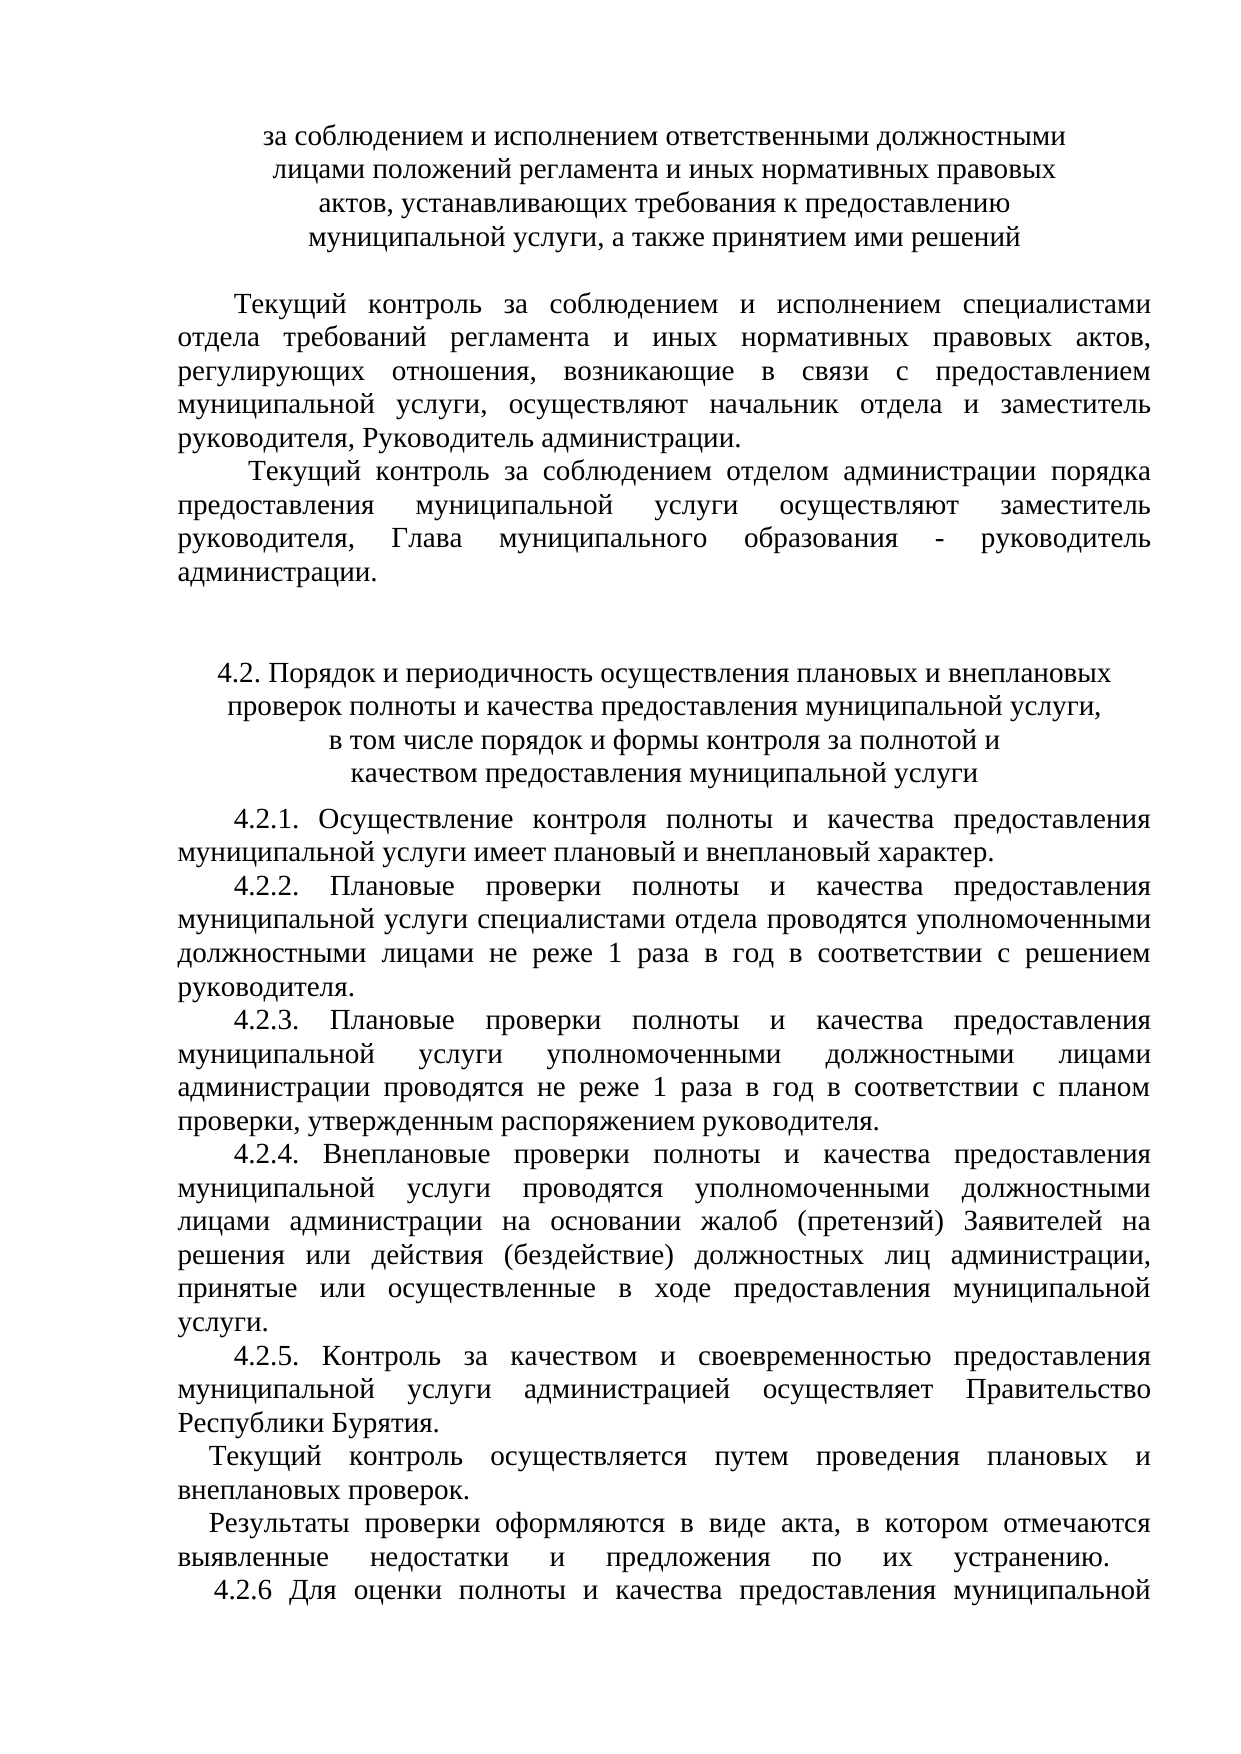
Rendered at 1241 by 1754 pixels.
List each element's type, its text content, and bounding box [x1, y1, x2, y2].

text актов, устанавливающих требования к предоставлению [177, 185, 1152, 219]
text за соблюдением и исполнением ответственными должностными [177, 118, 1152, 152]
text лицами положений регламента и иных нормативных правовых [177, 152, 1152, 185]
text 4.2. Порядок и периодичность осуществления плановых и внеплановых [177, 655, 1152, 688]
text качеством предоставления муниципальной услуги [177, 755, 1152, 789]
text муниципальной услуги, а также принятием ими решений [177, 219, 1152, 252]
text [177, 1505, 1152, 1606]
text проверок полноты и качества предоставления муниципальной услуги, [177, 688, 1152, 722]
text 4.2.3. Плановые проверки полноты и качества предоставления муниципальной услуги уполномоченными должностными лицами администрации проводятся не реже 1 раза в год в соответствии с планом проверки, утвержденным распоряжением руководителя. [177, 1002, 1152, 1136]
text 4.2.5. Контроль за качеством и своевременностью предоставления муниципальной услуги администрацией осуществляет Правительство Республики Бурятия. [177, 1338, 1152, 1438]
text 4.2.1. Осуществление контроля полноты и качества предоставления муниципальной услуги имеет плановый и внеплановый характер. [177, 801, 1152, 868]
text в том числе порядок и формы контроля за полнотой и [177, 722, 1152, 755]
text Текущий контроль за соблюдением отделом администрации порядка предоставления муниципальной услуги осуществляют заместитель руководителя, Глава муниципального образования - руководитель администрации. [177, 453, 1152, 588]
text 4.2.2. Плановые проверки полноты и качества предоставления муниципальной услуги специалистами отдела проводятся уполномоченными должностными лицами не реже 1 раза в год в соответствии с решением руководителя. [177, 868, 1152, 1002]
text 4.2.4. Внеплановые проверки полноты и качества предоставления муниципальной услуги проводятся уполномоченными должностными лицами администрации на основании жалоб (претензий) Заявителей на решения или действия (бездействие) должностных лиц администрации, принятые или осуществленные в ходе предоставления муниципальной услуги. [177, 1136, 1152, 1338]
text Текущий контроль осуществляется путем проведения плановых и внеплановых проверок. [177, 1438, 1152, 1505]
text Текущий контроль за соблюдением и исполнением специалистами отдела требований регламента и иных нормативных правовых актов, регулирующих отношения, возникающие в связи с предоставлением муниципальной услуги, осуществляют начальник отдела и заместитель руководителя, Руководитель администрации. [177, 286, 1152, 453]
